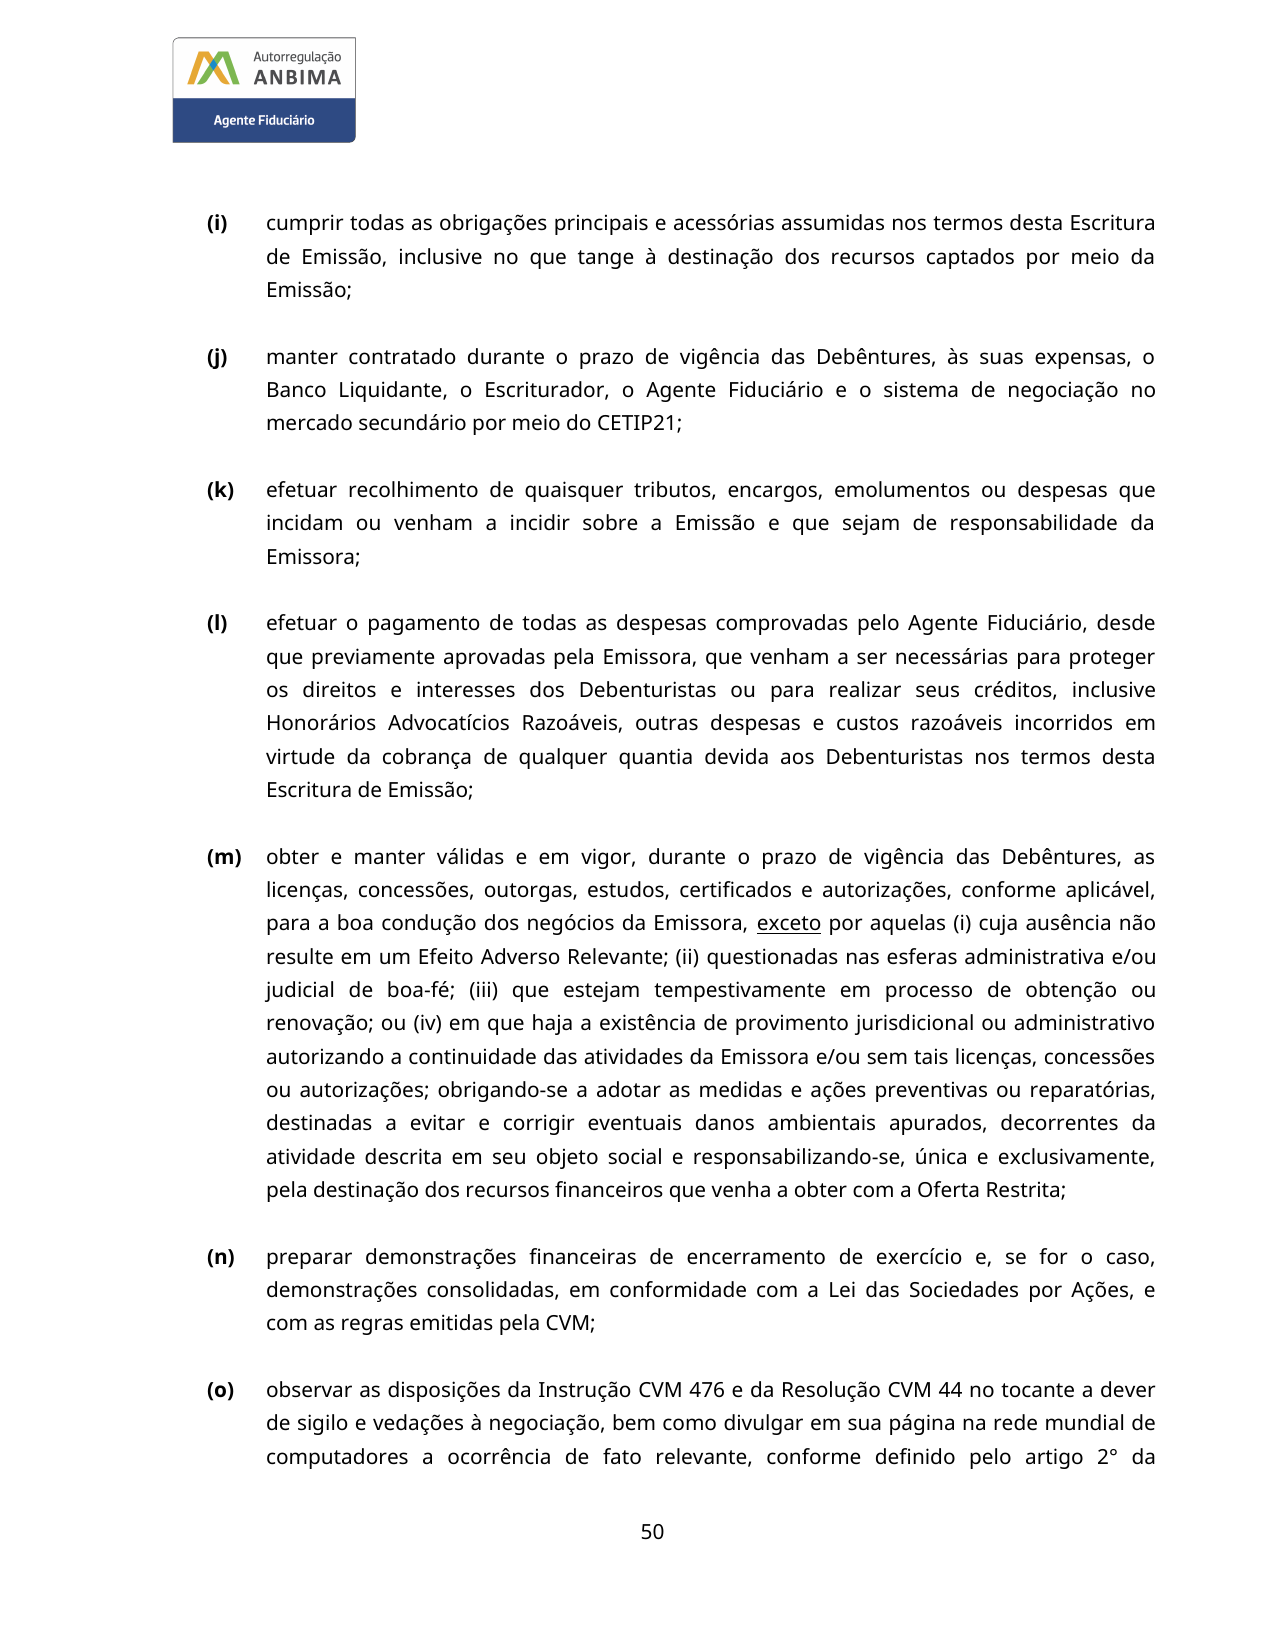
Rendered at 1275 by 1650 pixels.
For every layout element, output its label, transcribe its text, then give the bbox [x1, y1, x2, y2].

picture [172, 37, 356, 143]
list obter e manter válidas e em vigor, durante o prazo de vigência das Debêntures, as licenças, concessões, outorgas, estudos, certificados e autorizações, conforme aplicável, para a boa condução dos negócios da Emissora, exceto por aquelas (i) cuja ausência não resulte em um Efeito Adverso Relevante; (ii) questionadas nas esferas administrativa e/ou judicial de boa-fé; (iii) que estejam tempestivamente em processo de obtenção ou renovação; ou (iv) em que haja a existência de provimento jurisdicional ou administrativo autorizando a continuidade das atividades da Emissora e/ou sem tais licenças, concessões ou autorizações; obrigando-se a adotar as medidas e ações preventivas ou reparatórias, destinadas a evitar e corrigir eventuais danos ambientais apurados, decorrentes da atividade descrita em seu objeto social e responsabilizando-se, única e exclusivamente, pela destinação dos recursos financeiros que venha a obter com a Oferta Restrita; [207, 837, 1157, 1204]
list efetuar o pagamento de todas as despesas comprovadas pelo Agente Fiduciário, desde que previamente aprovadas pela Emissora, que venham a ser necessárias para proteger os direitos e interesses dos Debenturistas ou para realizar seus créditos, inclusive Honorários Advocatícios Razoáveis, outras despesas e custos razoáveis incorridos em virtude da cobrança de qualquer quantia devida aos Debenturistas nos termos desta Escritura de Emissão; [207, 604, 1157, 804]
list cumprir todas as obrigações principais e acessórias assumidas nos termos desta Escritura de Emissão, inclusive no que tange à destinação dos recursos captados por meio da Emissão; [207, 204, 1157, 304]
list manter contratado durante o prazo de vigência das Debêntures, às suas expensas, o Banco Liquidante, o Escriturador, o Agente Fiduciário e o sistema de negociação no mercado secundário por meio do CETIP21; [207, 337, 1157, 437]
list preparar demonstrações financeiras de encerramento de exercício e, se for o caso, demonstrações consolidadas, em conformidade com a Lei das Sociedades por Ações, e com as regras emitidas pela CVM; [207, 1237, 1157, 1337]
list efetuar recolhimento de quaisquer tributos, encargos, emolumentos ou despesas que incidam ou venham a incidir sobre a Emissão e que sejam de responsabilidade da Emissora; [207, 471, 1157, 571]
